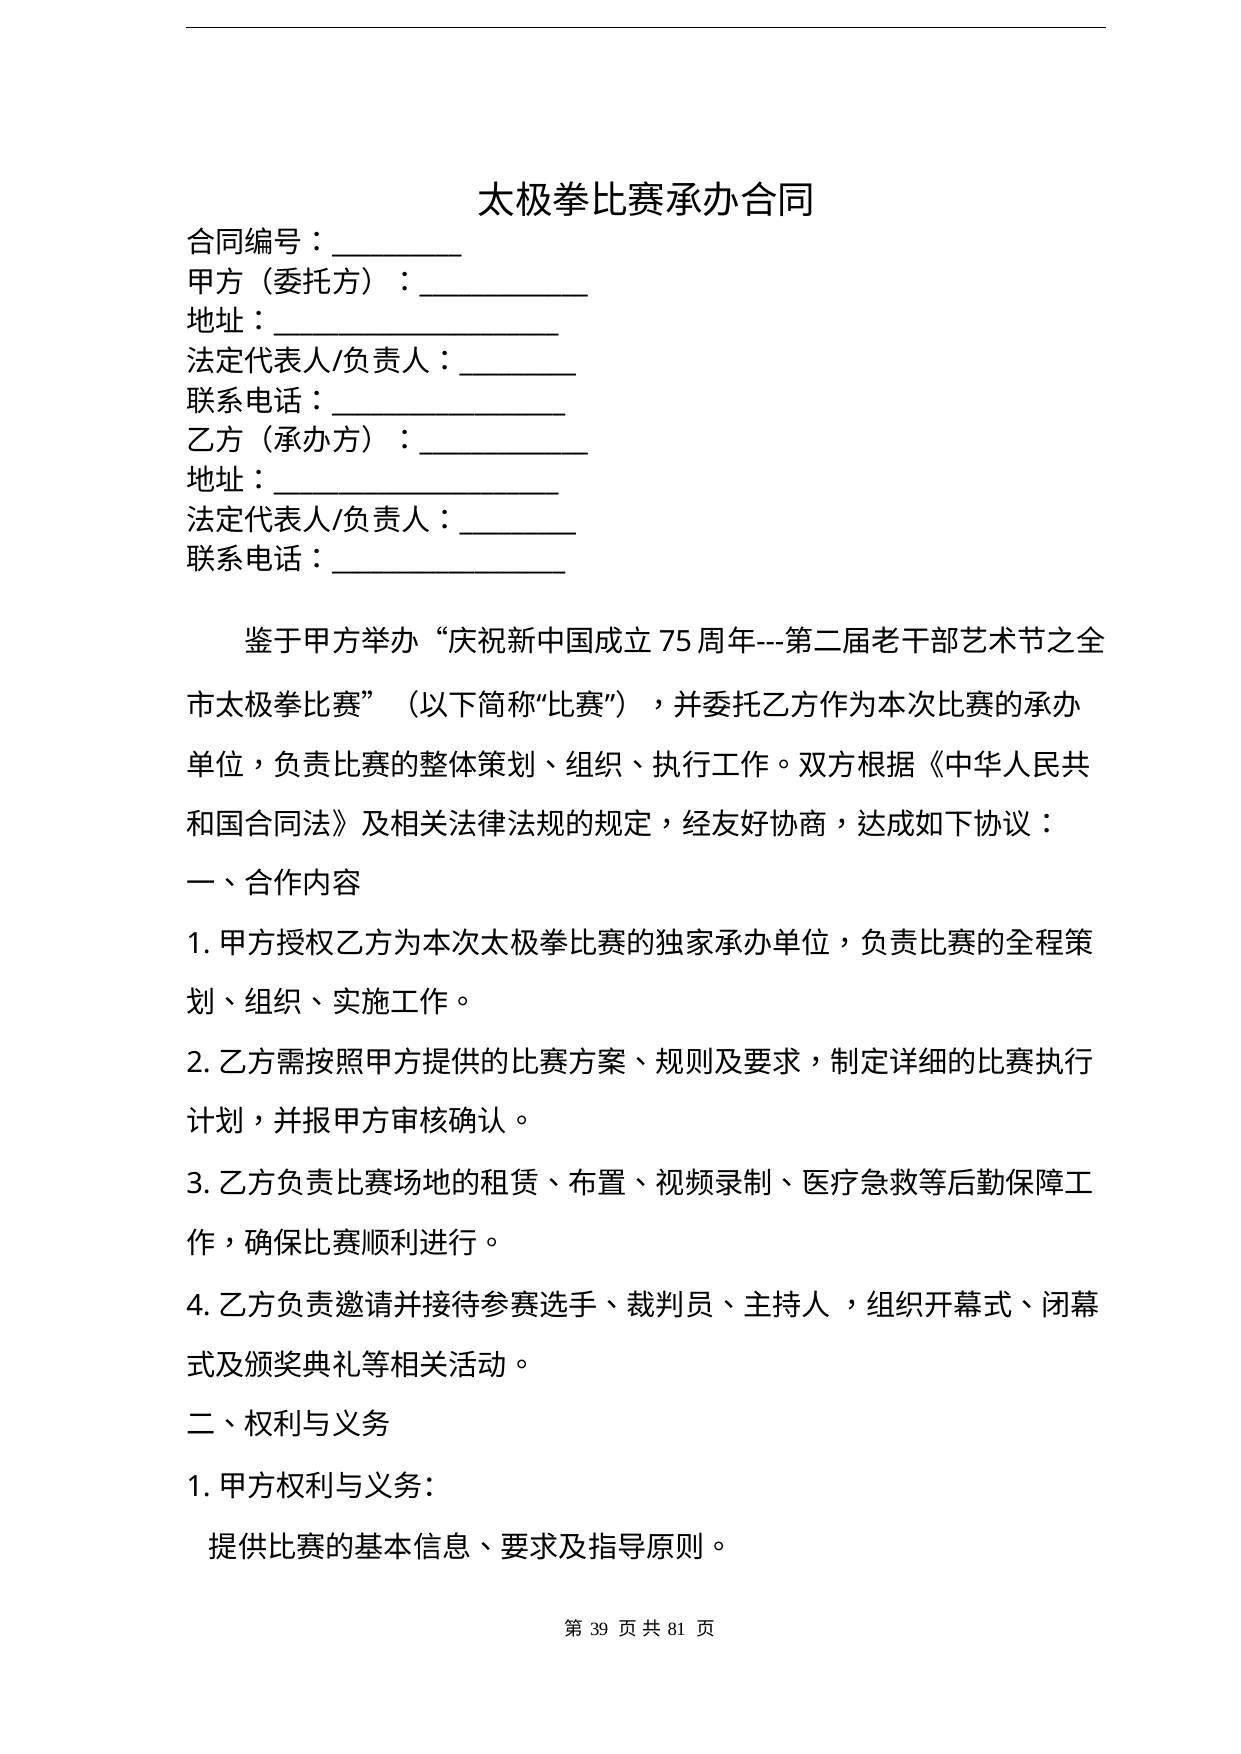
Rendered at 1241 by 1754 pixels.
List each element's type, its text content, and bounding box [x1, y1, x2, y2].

text 提供比赛的基本信息、要求及指导原则。 [186, 1526, 1106, 1566]
text 地址：______________________ [186, 301, 1106, 340]
text 鉴于甲方举办“庆祝新中国成立75周年---第二届老干部艺术节之全市太极拳比赛”（以下简称“比赛”），并委托乙方作为本次比赛的承办单位，负责比赛的整体策划、组织、执行工作。双方根据《中华人民共和国合同法》及相关法律法规的规定，经友好协商，达成如下协议： [186, 618, 1106, 843]
text 一、合作内容 [186, 863, 1106, 902]
text 1. 甲方权利与义务： [186, 1463, 1106, 1505]
text 联系电话：__________________ [186, 380, 1106, 419]
text 二、权利与义务 [186, 1403, 1106, 1443]
text 地址：______________________ [186, 459, 1106, 499]
text 联系电话：__________________ [186, 539, 1106, 578]
text 甲方（委托方）：_____________ [186, 261, 1106, 301]
text 合同编号：__________ [186, 221, 1106, 261]
text 3. 乙方负责比赛场地的租赁、布置、视频录制、医疗急救等后勤保障工作，确保比赛顺利进行。 [186, 1160, 1106, 1262]
text 法定代表人/负责人：_________ [186, 340, 1106, 380]
text 太极拳比赛承办合同 [186, 178, 1106, 221]
text 4. 乙方负责邀请并接待参赛选手、裁判员、主持人 ，组织开幕式、闭幕式及颁奖典礼等相关活动。 [186, 1282, 1106, 1384]
text 法定代表人/负责人：_________ [186, 499, 1106, 539]
text 1. 甲方授权乙方为本次太极拳比赛的独家承办单位，负责比赛的全程策划、组织、实施工作。 [186, 922, 1106, 1021]
text 乙方（承办方）：_____________ [186, 419, 1106, 459]
text 2. 乙方需按照甲方提供的比赛方案、规则及要求，制定详细的比赛执行计划，并报甲方审核确认。 [186, 1041, 1106, 1140]
